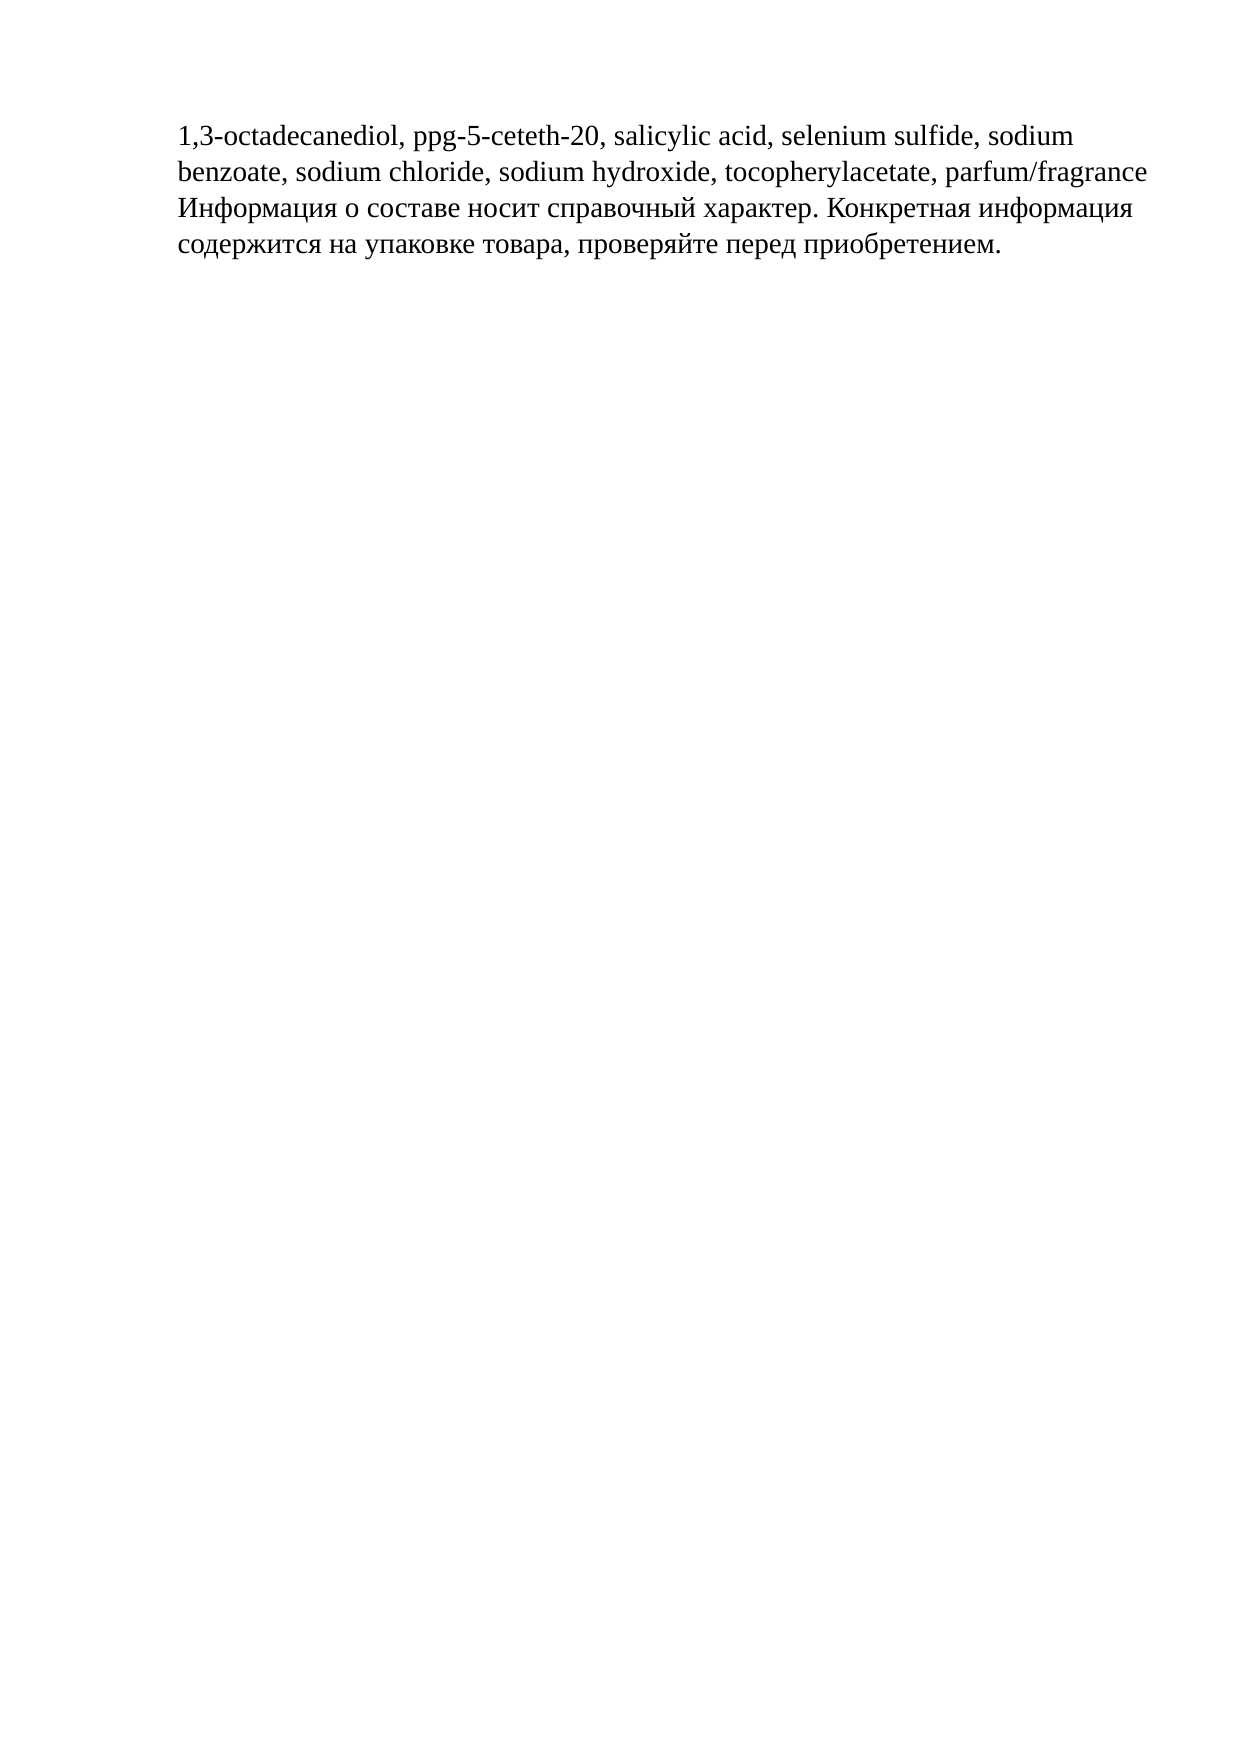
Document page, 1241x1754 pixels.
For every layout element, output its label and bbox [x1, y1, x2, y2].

text [177, 118, 1152, 260]
